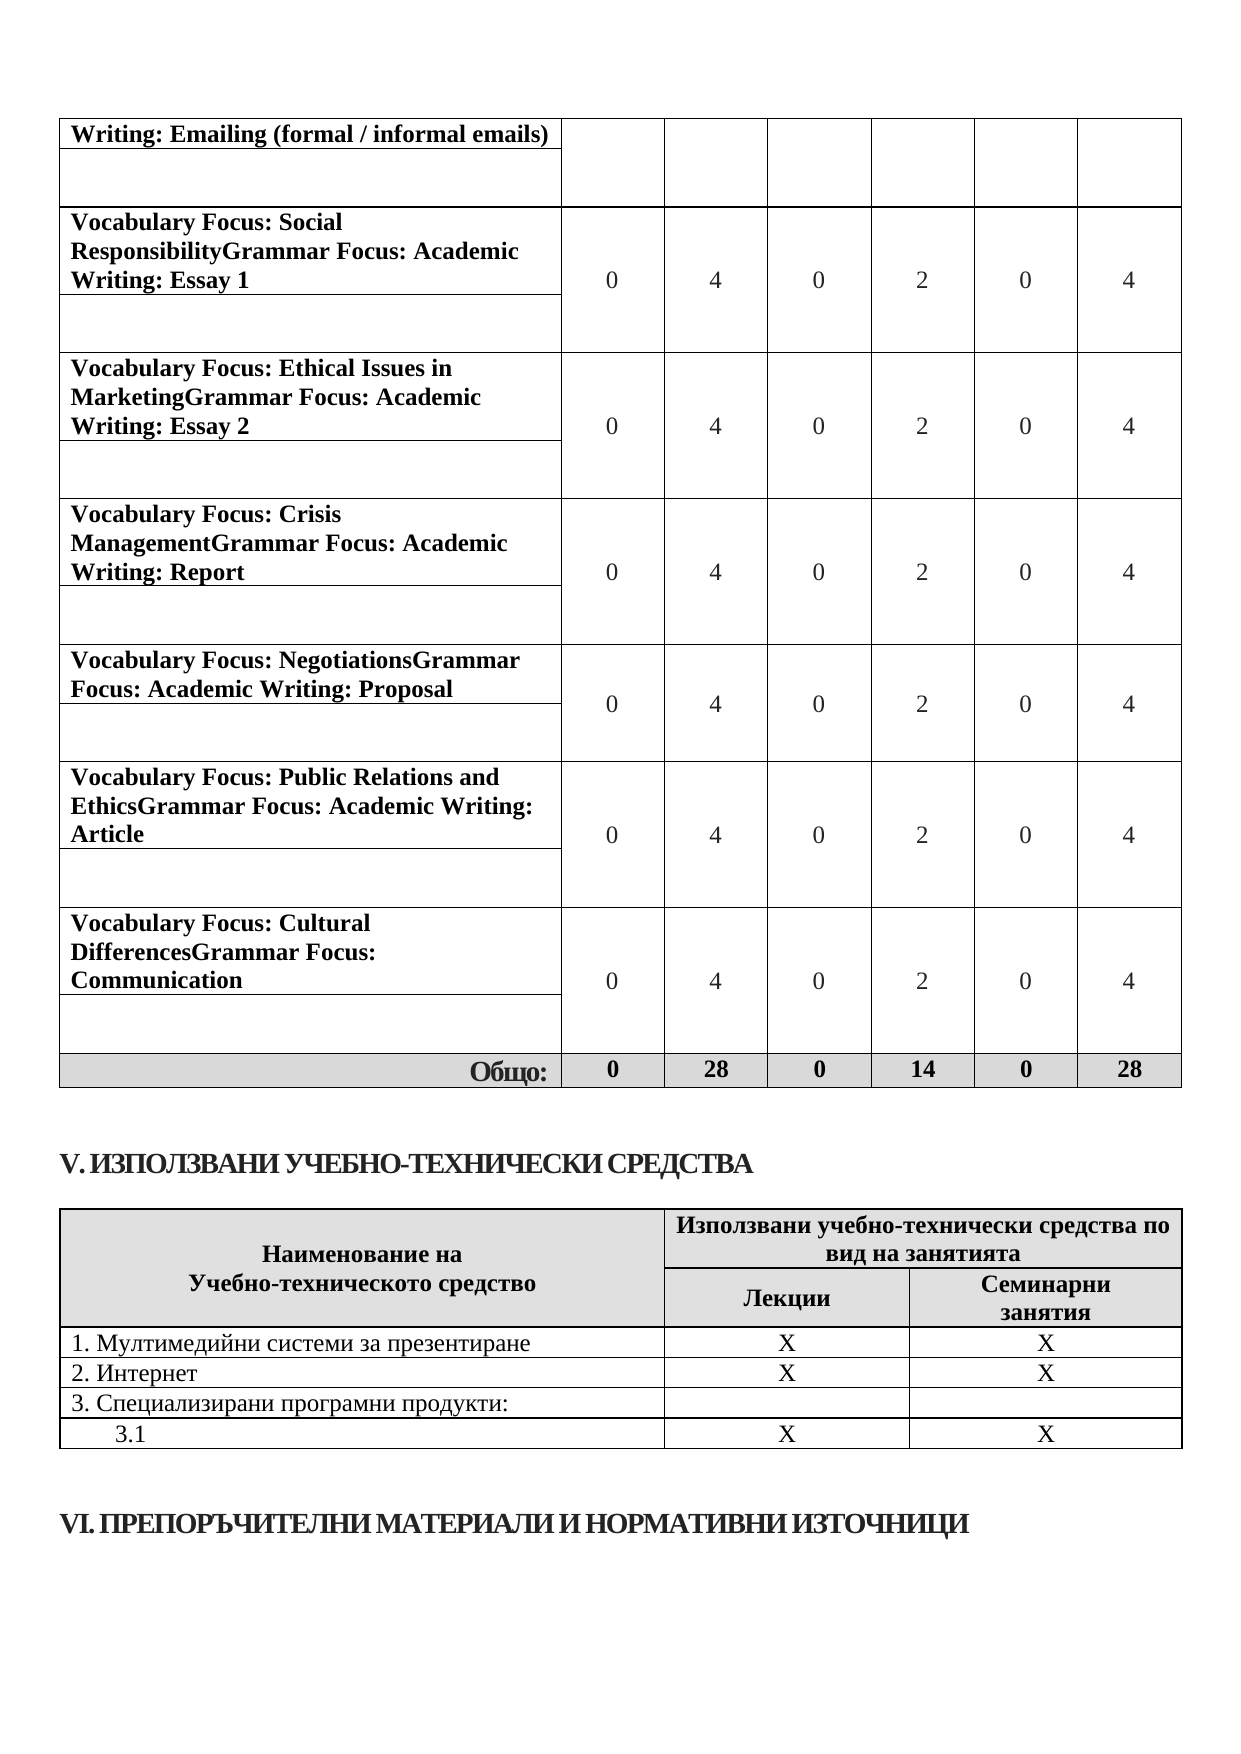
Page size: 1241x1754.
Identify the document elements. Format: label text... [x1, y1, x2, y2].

table_cell 2 [872, 645, 974, 761]
table_cell 2 [872, 499, 974, 644]
table_cell Vocabulary Focus: Raising FinanceGrammar Focus: Academic Writing: Emailing (formal / informal emails) [60, 119, 561, 148]
table_cell 0 [975, 908, 1077, 1053]
table_cell 4 [1078, 353, 1181, 498]
table_cell 0 [768, 645, 871, 761]
table_cell 0 [768, 908, 871, 1053]
table_cell Vocabulary Focus: Public Relations and EthicsGrammar Focus: Academic Writing: Article [60, 762, 561, 848]
text VI. ПреПОРЪЧИТЕЛНИ МАТЕРИАЛИ И НОРМАТИВНИ ИЗТОЧНИЦИ [59, 1507, 1181, 1577]
table_cell [60, 995, 561, 1053]
table_cell Vocabulary Focus: Cultural DifferencesGrammar Focus: Communication [60, 908, 561, 994]
table_header Наименование на Учебно-техническото средство [61, 1210, 664, 1326]
table_cell 0 [975, 1054, 1077, 1087]
table_cell X [665, 1328, 909, 1357]
table_cell Vocabulary Focus: Social ResponsibilityGrammar Focus: Academic Writing: Essay 1 [60, 208, 561, 294]
table_cell Общо: [60, 1054, 561, 1087]
table_cell 4 [665, 119, 767, 206]
table_cell 1. Мултимедийни системи за презентиране [61, 1328, 664, 1357]
table_cell 0 [975, 762, 1077, 907]
table_cell 0 [562, 645, 664, 761]
table_cell 0 [768, 499, 871, 644]
table_header Използвани учебно-технически средства по вид на занятията [665, 1210, 1181, 1267]
table_cell [60, 704, 561, 761]
table_cell 0 [768, 762, 871, 907]
table_cell 2 [872, 908, 974, 1053]
table_cell 2 [872, 208, 974, 352]
table_cell 0 [562, 762, 664, 907]
table_cell 0 [975, 499, 1077, 644]
table_cell 0 [562, 208, 664, 352]
table_cell [60, 849, 561, 907]
table_cell 14 [872, 1054, 974, 1087]
table_cell 4 [1078, 499, 1181, 644]
table_cell 0 [562, 1054, 664, 1087]
table_cell 2 [872, 762, 974, 907]
table_cell 0 [562, 119, 664, 206]
table_cell 4 [1078, 908, 1181, 1053]
table_cell [60, 295, 561, 352]
table_cell 4 [665, 908, 767, 1053]
table_cell X [910, 1328, 1181, 1357]
table_cell 0 [562, 353, 664, 498]
table_cell 4 [665, 762, 767, 907]
table_cell 4 [1078, 645, 1181, 761]
table_cell 0 [562, 908, 664, 1053]
table_cell 0 [768, 1054, 871, 1087]
table_cell [60, 441, 561, 498]
table_cell Vocabulary Focus: Ethical Issues in MarketingGrammar Focus: Academic Writing: Essay 2 [60, 353, 561, 439]
table_cell 3. Специализирани програмни продукти: [61, 1388, 664, 1417]
table_cell 28 [665, 1054, 767, 1087]
table_cell X [665, 1358, 909, 1387]
table_cell X [665, 1419, 909, 1447]
table_cell 4 [665, 208, 767, 352]
table_cell 4 [1078, 762, 1181, 907]
table_cell 4 [665, 499, 767, 644]
table_cell 0 [975, 208, 1077, 352]
table_cell Vocabulary Focus: Crisis ManagementGrammar Focus: Academic Writing: Report [60, 499, 561, 585]
table_cell 0 [768, 208, 871, 352]
table_cell 2 [872, 353, 974, 498]
table_cell 0 [975, 119, 1077, 206]
table_cell Семинарни занятия [910, 1269, 1181, 1326]
table_cell [60, 586, 561, 644]
table_cell [665, 1388, 909, 1417]
table_cell 0 [975, 353, 1077, 498]
table_cell 0 [562, 499, 664, 644]
table_cell Vocabulary Focus: NegotiationsGrammar Focus: Academic Writing: Proposal [60, 645, 561, 702]
table_cell 2 [872, 119, 974, 206]
table_cell 4 [1078, 119, 1181, 206]
table_cell 28 [1078, 1054, 1181, 1087]
text V. ИЗПОЛЗВАНИ УЧЕБНО-ТЕХНИЧЕСКИ СРЕДСТВА [59, 1146, 1181, 1179]
table_cell 4 [665, 353, 767, 498]
table_cell X [910, 1419, 1181, 1447]
table_cell 0 [768, 119, 871, 206]
table_cell 4 [665, 645, 767, 761]
table_cell [910, 1388, 1181, 1417]
table_cell 4 [1078, 208, 1181, 352]
table_cell 0 [768, 353, 871, 498]
table_cell [60, 149, 561, 206]
table_cell 0 [975, 645, 1077, 761]
table_cell Лекции [665, 1269, 909, 1326]
table_cell X [910, 1358, 1181, 1387]
table_cell 3.1 [61, 1419, 664, 1447]
table_cell 2. Интернет [61, 1358, 664, 1387]
